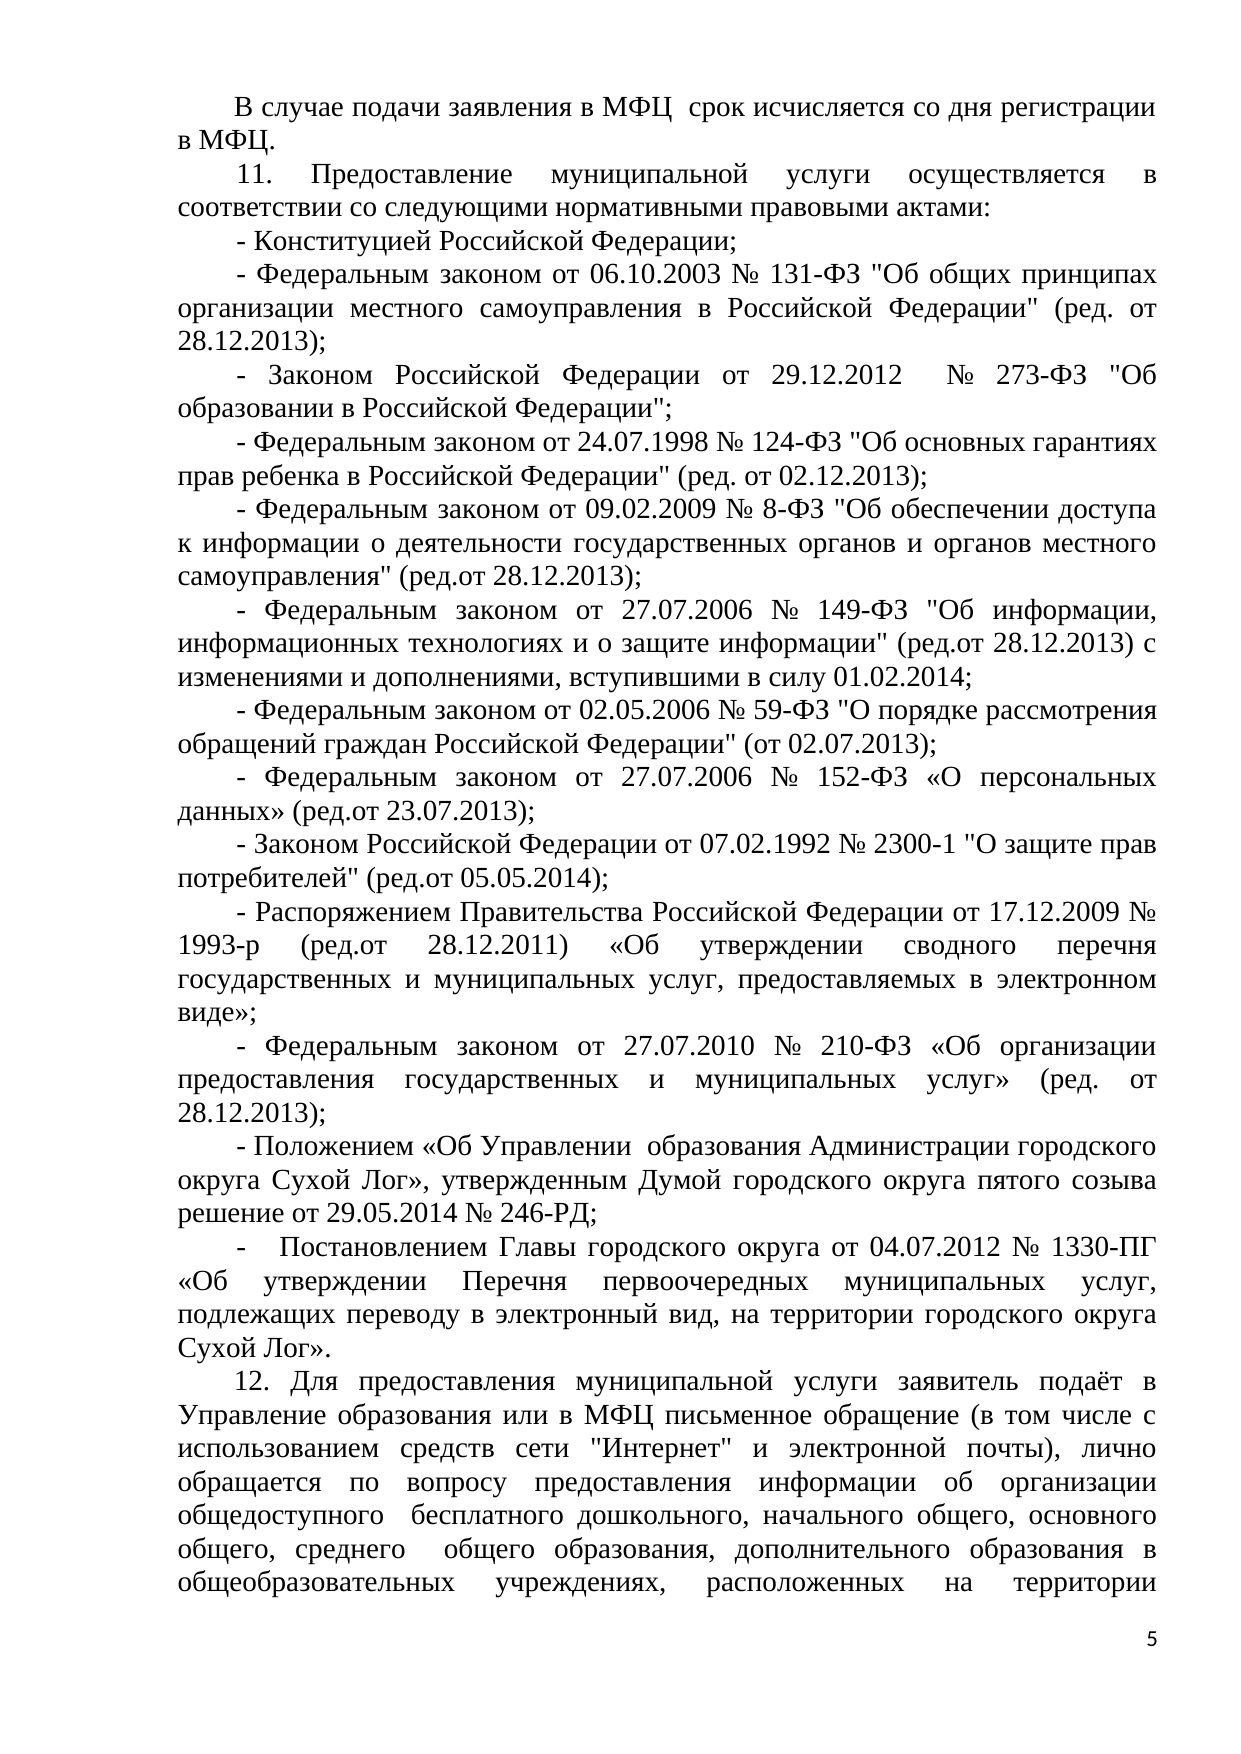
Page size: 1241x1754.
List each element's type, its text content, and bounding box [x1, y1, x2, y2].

text - Федеральным законом от 27.07.2006 № 152-ФЗ «О персональных данных» (ред.от 23.07.2013); [177, 759, 1157, 827]
text - Постановлением Главы городского округа от 04.07.2012 № 1330-ПГ «Об утверждении Перечня первоочередных муниципальных услуг, подлежащих переводу в электронный вид, на территории городского округа Сухой Лог». [177, 1229, 1157, 1363]
text - Федеральным законом от 27.07.2006 № 149-ФЗ "Об информации, информационных технологиях и о защите информации" (ред.от 28.12.2013) с изменениями и дополнениями, вступившими в силу 01.02.2014; [177, 592, 1157, 692]
text - Федеральным законом от 09.02.2009 № 8-ФЗ "Об обеспечении доступа к информации о деятельности государственных органов и органов местного самоуправления" (ред.от 28.12.2013); [177, 491, 1157, 592]
text - Положением «Об Управлении образования Администрации городского округа Сухой Лог», утвержденным Думой городского округа пятого созыва решение от 29.05.2014 № 246-РД; [177, 1128, 1157, 1229]
text - Распоряжением Правительства Российской Федерации от 17.12.2009 № 1993-р (ред.от 28.12.2011) «Об утверждении сводного перечня государственных и муниципальных услуг, предоставляемых в электронном виде»; [177, 894, 1157, 1028]
text В случае подачи заявления в МФЦ срок исчисляется со дня регистрации в МФЦ. [177, 89, 1157, 156]
text 11. Предоставление муниципальной услуги осуществляется в соответствии со следующими нормативными правовыми актами: [177, 156, 1157, 223]
text - Законом Российской Федерации от 29.12.2012 № 273-ФЗ "Об образовании в Российской Федерации"; [177, 357, 1157, 424]
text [177, 1363, 1157, 1598]
text - Федеральным законом от 27.07.2010 № 210-ФЗ «Об организации предоставления государственных и муниципальных услуг» (ред. от 28.12.2013); [177, 1028, 1157, 1128]
text - Законом Российской Федерации от 07.02.1992 № 2300-1 "О защите прав потребителей" (ред.от 05.05.2014); [177, 827, 1157, 894]
text - Федеральным законом от 06.10.2003 № 131-ФЗ "Об общих принципах организации местного самоуправления в Российской Федерации" (ред. от 28.12.2013); [177, 256, 1157, 357]
text - Конституцией Российской Федерации; [177, 223, 1157, 256]
text - Федеральным законом от 24.07.1998 № 124-ФЗ "Об основных гарантиях прав ребенка в Российской Федерации" (ред. от 02.12.2013); [177, 424, 1157, 491]
text - Федеральным законом от 02.05.2006 № 59-ФЗ "О порядке рассмотрения обращений граждан Российской Федерации" (от 02.07.2013); [177, 692, 1157, 759]
